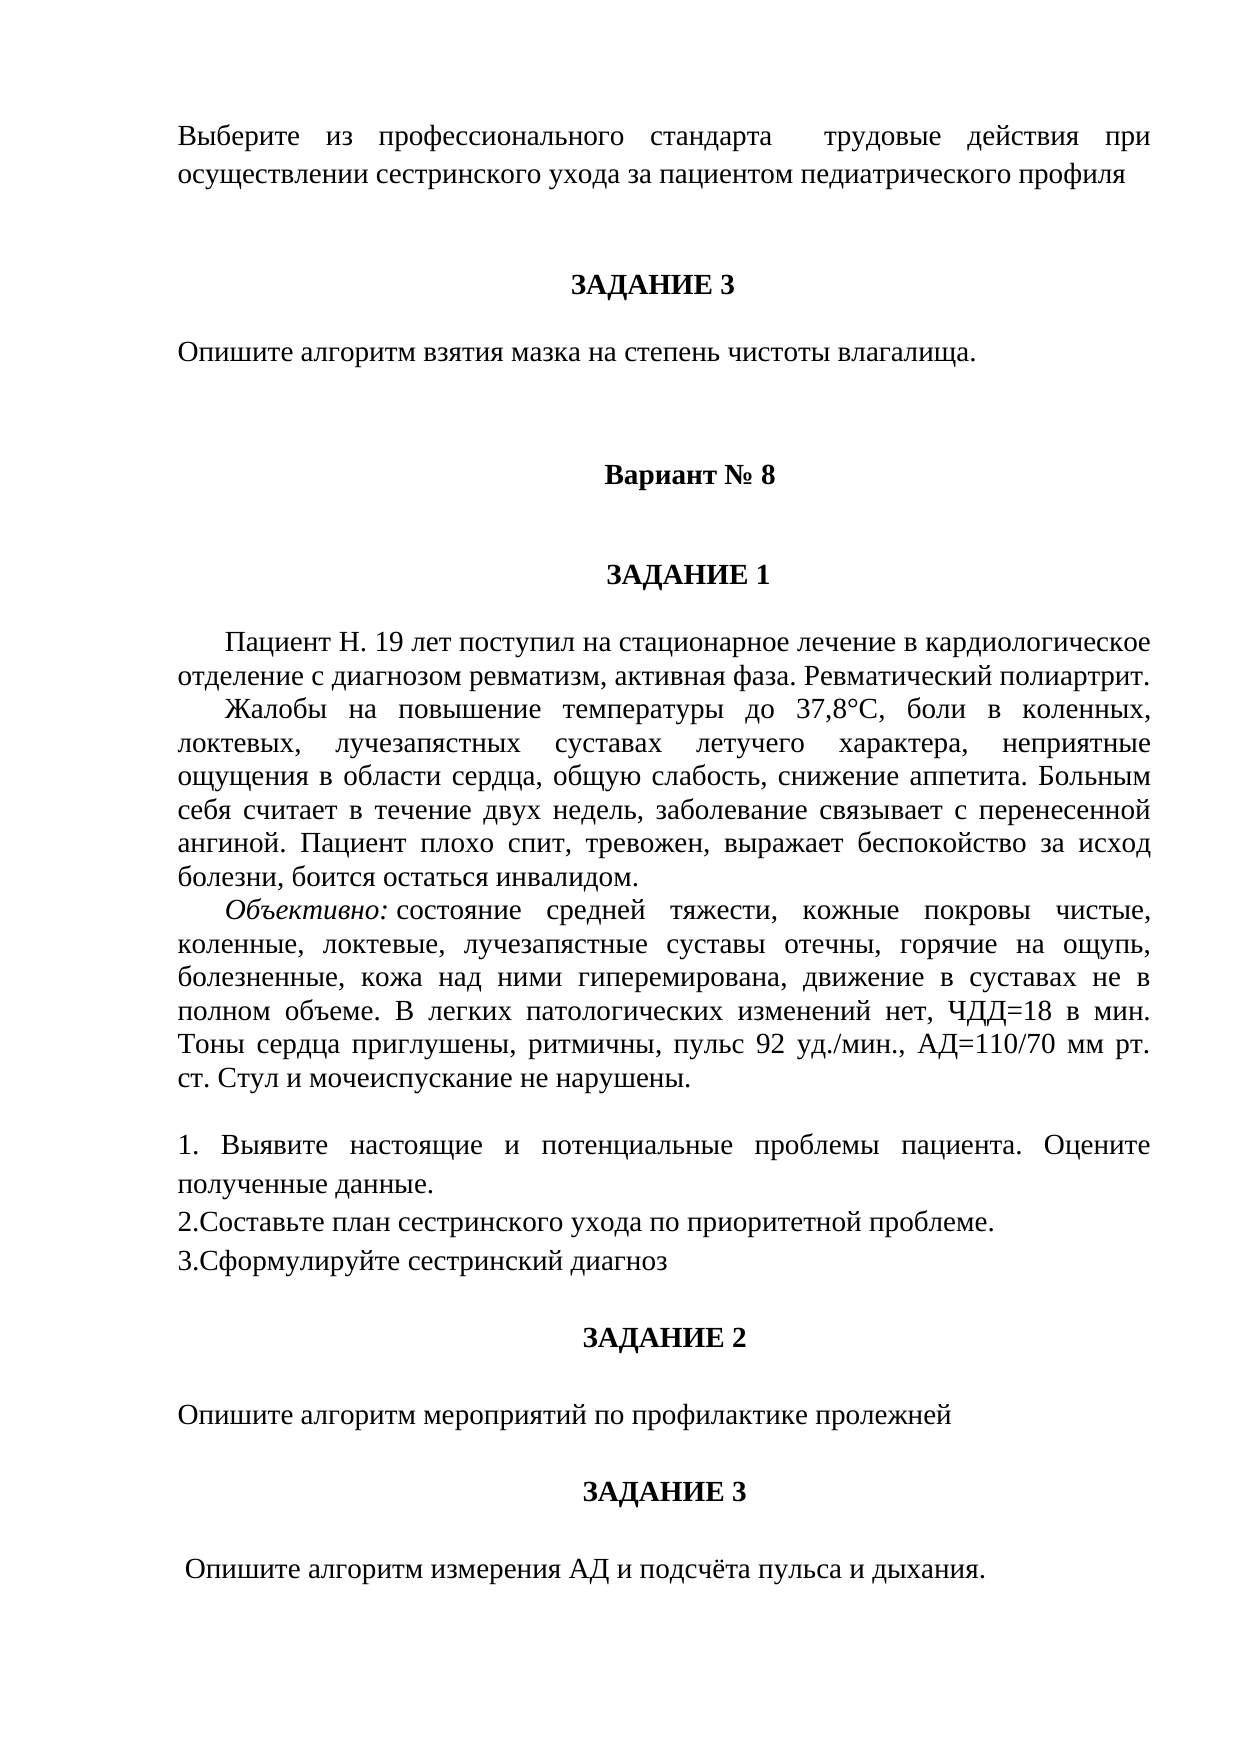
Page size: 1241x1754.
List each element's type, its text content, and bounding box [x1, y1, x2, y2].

text ЗАДАНИЕ 2 [177, 1320, 1152, 1353]
text Вариант № 8 [177, 457, 1152, 491]
text Пациент Н. 19 лет поступил на стационарное лечение в кардиологическое отделение с диагнозом ревматизм, активная фаза. Ревматический полиартрит. [177, 624, 1152, 691]
text Объективно: состояние средней тяжести, кожные покровы чистые, коленные, локтевые, лучезапястные суставы отечны, горячие на ощупь, болезненные, кожа над ними гиперемирована, движение в суставах не в полном объеме. В легких патологических изменений нет, ЧДД=18 в мин. Тоны сердца приглушены, ритмичны, пульс 92 уд./мин., АД=110/70 мм рт. ст. Стул и мочеиспускание не нарушены. [177, 892, 1152, 1094]
text Жалобы на повышение температуры до 37,8°С, боли в коленных, локтевых, лучезапястных суставах летучего характера, неприятные ощущения в области сердца, общую слабость, снижение аппетита. Больным себя считает в течение двух недель, заболевание связывает с перенесенной ангиной. Пациент плохо спит, тревожен, выражает беспокойство за исход болезни, боится остаться инвалидом. [177, 691, 1152, 892]
text Опишите алгоритм измерения АД и подсчёта пульса и дыхания. [177, 1551, 1152, 1585]
text ЗАДАНИЕ 3 [153, 267, 1152, 301]
text Опишите алгоритм взятия мазка на степень чистоты влагалища. [177, 334, 1152, 368]
text ЗАДАНИЕ 3 [177, 1474, 1152, 1508]
text Опишите алгоритм мероприятий по профилактике пролежней [177, 1397, 1152, 1431]
text 3.Сформулируйте сестринский диагноз [177, 1243, 1152, 1276]
text Выберите из профессионального стандарта трудовые действия при осуществлении сестринского ухода за пациентом педиатрического профиля [177, 118, 1152, 190]
text 2.Составьте план сестринского ухода по приоритетной проблеме. [177, 1204, 1152, 1238]
text 1. Выявите настоящие и потенциальные проблемы пациента. Оцените полученные данные. [177, 1127, 1152, 1199]
text ЗАДАНИЕ 1 [177, 557, 1152, 591]
